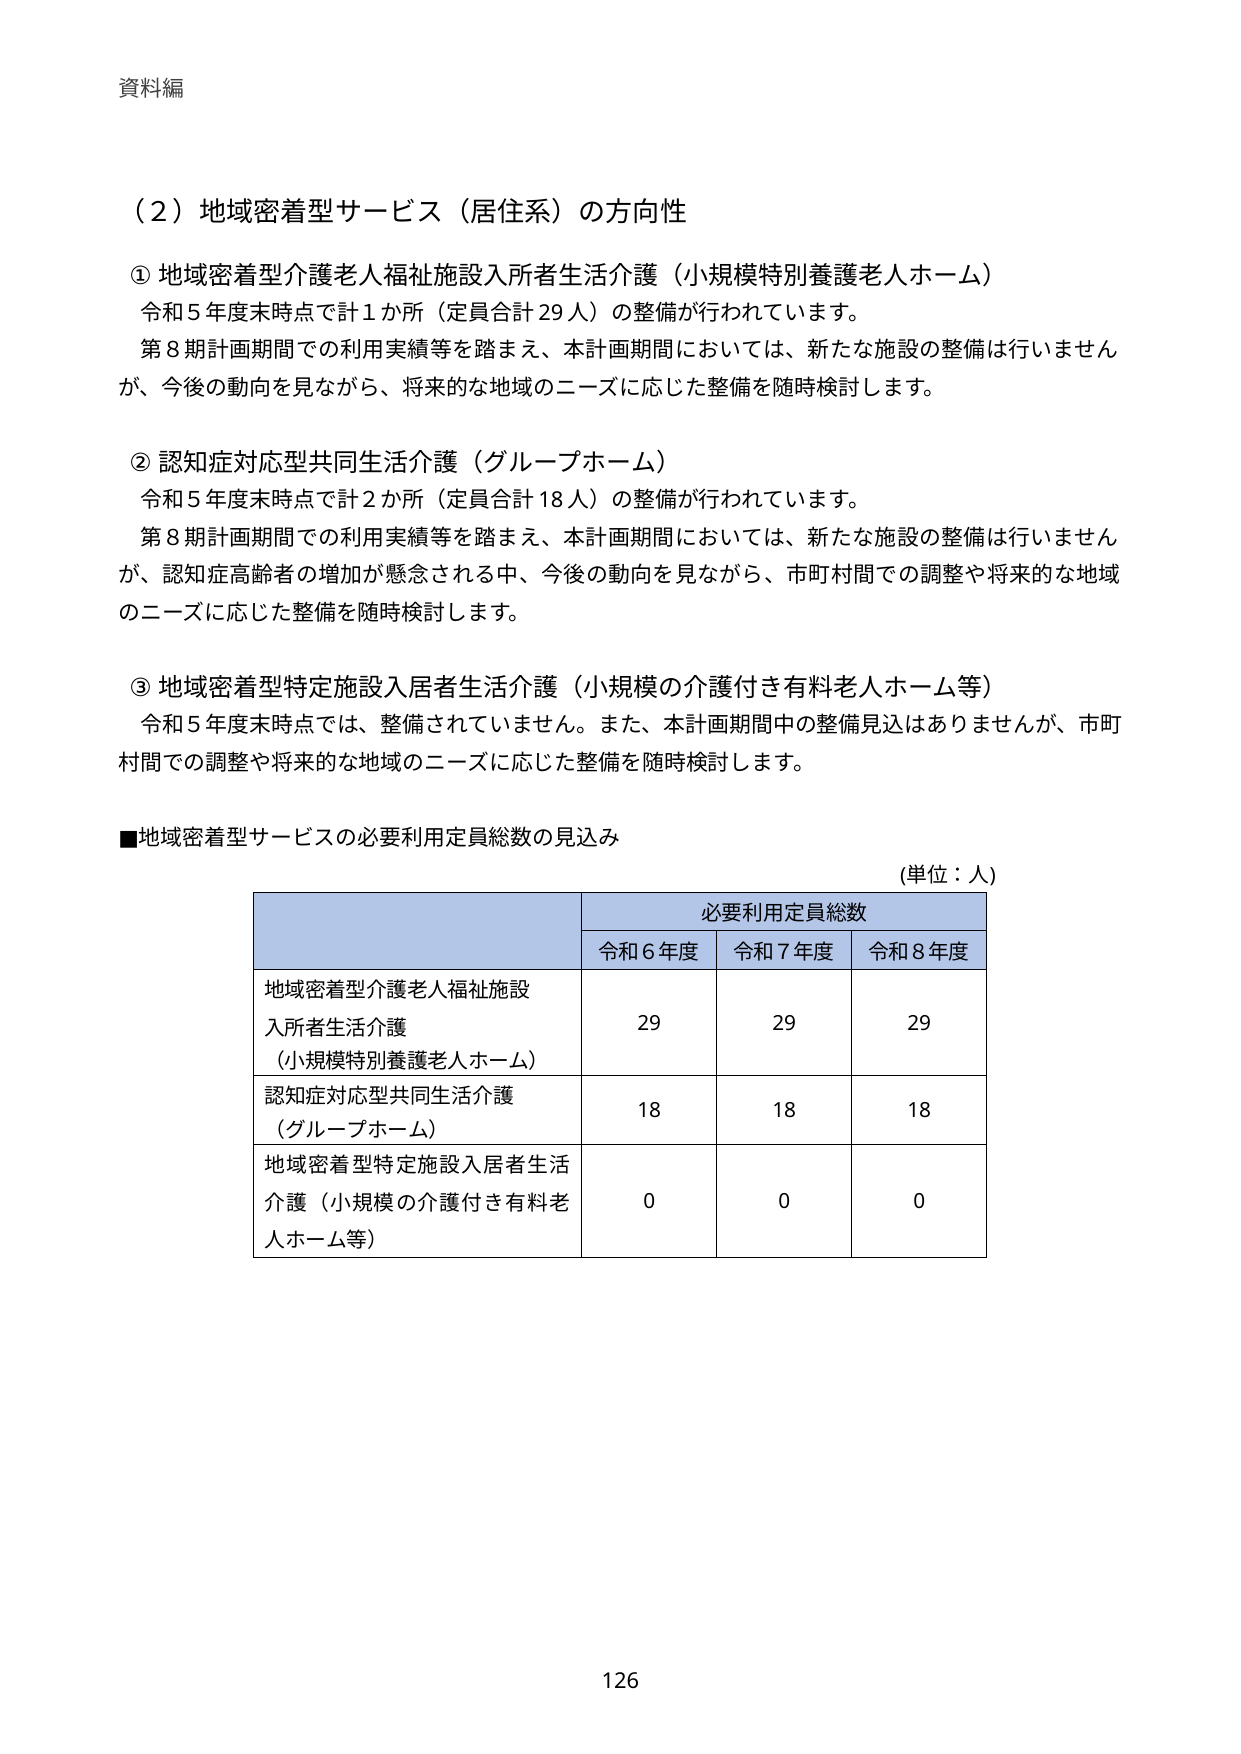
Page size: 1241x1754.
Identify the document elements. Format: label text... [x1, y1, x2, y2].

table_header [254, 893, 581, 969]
text 第８期計画期間での利用実績等を踏まえ、本計画期間においては、新たな施設の整備は行いませんが、認知症高齢者の増加が懸念される中、今後の動向を見ながら、市町村間での調整や将来的な地域のニーズに応じた整備を随時検討します。 [118, 517, 1122, 629]
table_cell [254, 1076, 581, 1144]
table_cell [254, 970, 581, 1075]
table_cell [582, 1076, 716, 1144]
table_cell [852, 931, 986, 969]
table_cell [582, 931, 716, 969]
text 令和５年度末時点で計２か所（定員合計18人）の整備が行われています。 [118, 479, 1122, 517]
text 第８期計画期間での利用実績等を踏まえ、本計画期間においては、新たな施設の整備は行いませんが、今後の動向を見ながら、将来的な地域のニーズに応じた整備を随時検討します。 [118, 329, 1122, 404]
subtitle （２）地域密着型サービス（居住系）の方向性 [118, 172, 1122, 247]
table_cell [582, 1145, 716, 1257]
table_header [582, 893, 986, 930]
text 令和５年度末時点では、整備されていません。また、本計画期間中の整備見込はありませんが、市町村間での調整や将来的な地域のニーズに応じた整備を随時検討します。 [118, 704, 1122, 779]
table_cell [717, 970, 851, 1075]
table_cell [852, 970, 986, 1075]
subtitle ① 地域密着型介護老人福祉施設入所者生活介護（小規模特別養護老人ホーム） [129, 254, 1122, 292]
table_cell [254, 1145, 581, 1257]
text ■地域密着型サービスの必要利用定員総数の見込み [118, 817, 1122, 854]
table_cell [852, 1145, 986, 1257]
subtitle ③ 地域密着型特定施設入居者生活介護（小規模の介護付き有料老人ホーム等） [129, 667, 1122, 704]
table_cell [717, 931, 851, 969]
subtitle ② 認知症対応型共同生活介護（グループホーム） [129, 442, 1122, 479]
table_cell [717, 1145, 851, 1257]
text 令和５年度末時点で計１か所（定員合計29人）の整備が行われています。 [118, 292, 1122, 329]
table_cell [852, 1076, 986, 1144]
text (単位：人) [118, 854, 995, 892]
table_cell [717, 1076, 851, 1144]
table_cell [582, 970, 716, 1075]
